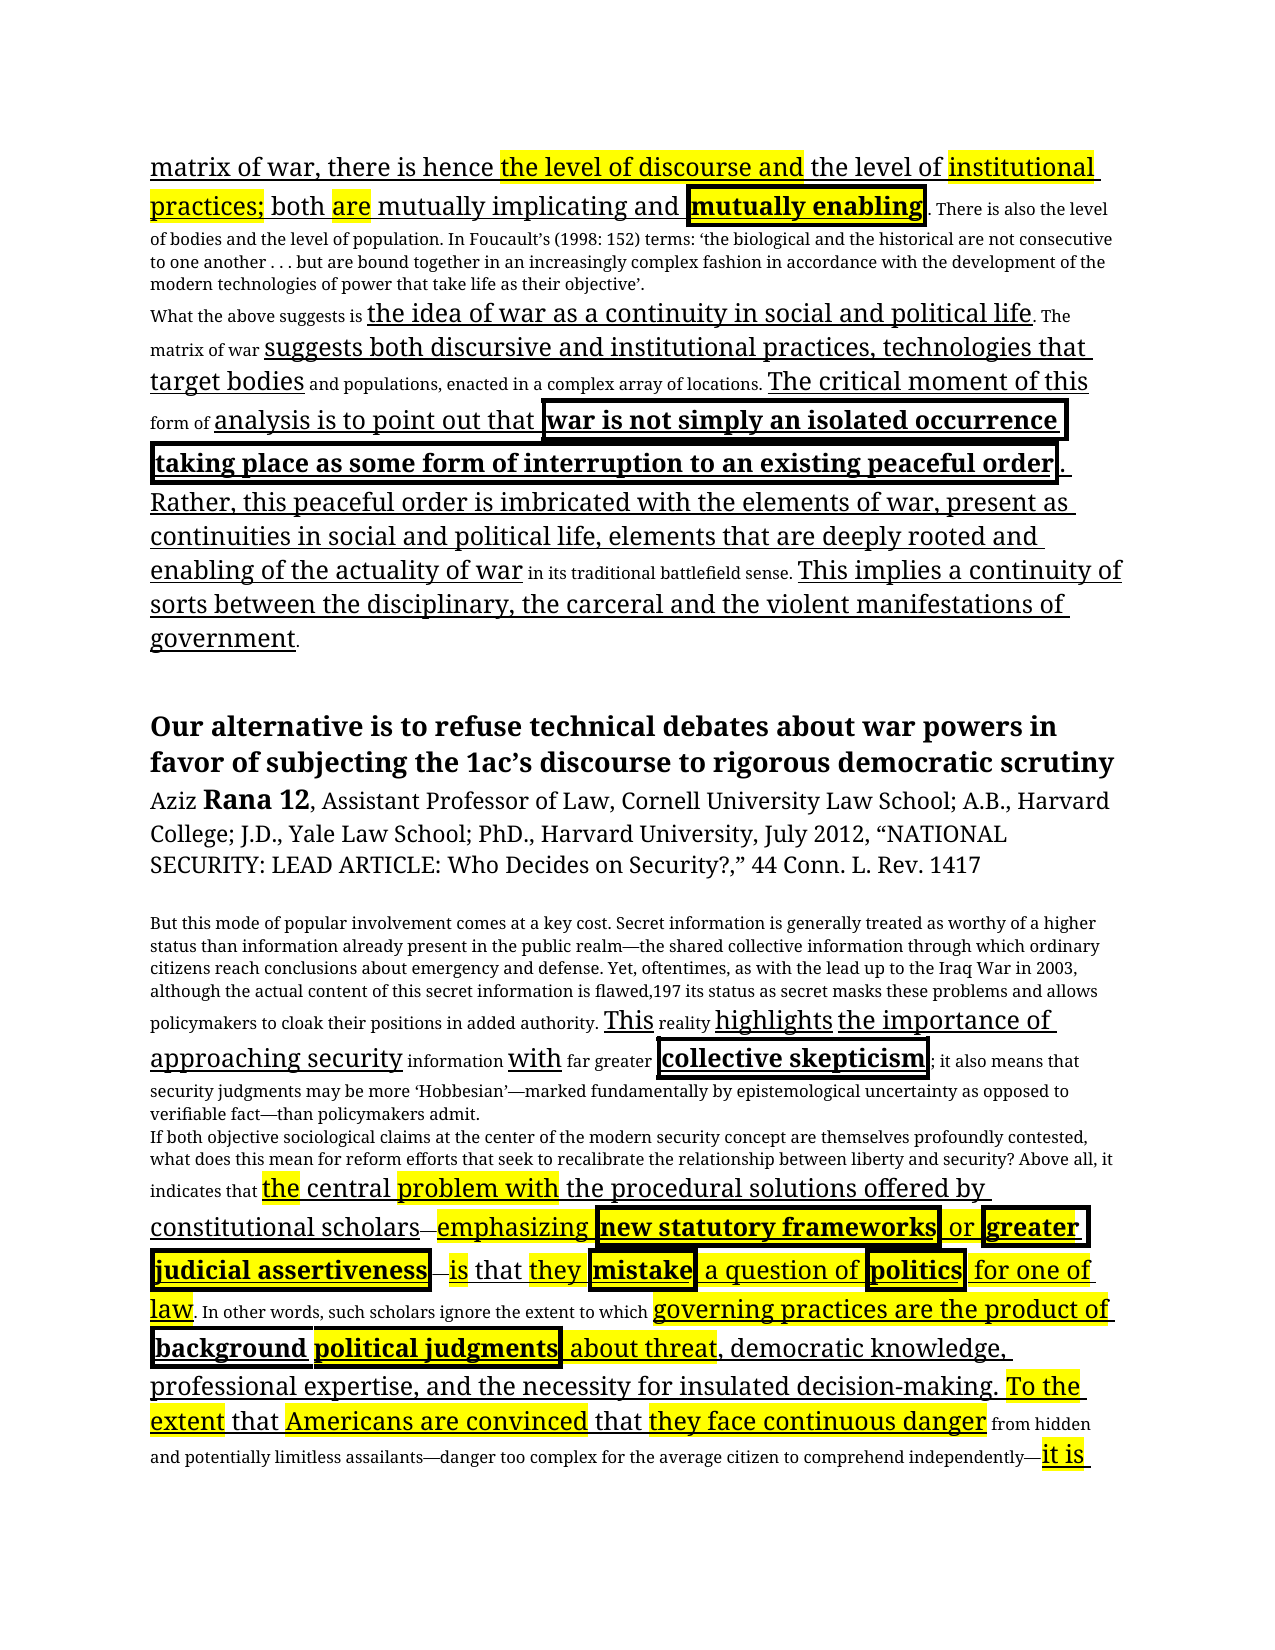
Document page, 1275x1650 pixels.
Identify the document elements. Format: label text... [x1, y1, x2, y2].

text What the above suggests is the idea of war as a continuity in social and political life. The matrix of war suggests both discursive and institutional practices, technologies that target bodies and populations, enacted in a complex array of locations. The critical moment of this form of analysis is to point out that war is not simply an isolated occurrence taking place as some form of interruption to an existing peaceful order. Rather, this peaceful order is imbricated with the elements of war, present as continuities in social and political life, elements that are deeply rooted and enabling of the actuality of war in its traditional battlefield sense. This implies a continuity of sorts between the disciplinary, the carceral and the violent manifestations of government. [150, 296, 1125, 655]
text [150, 1125, 1125, 1471]
subtitle Our alternative is to refuse technical debates about war powers in favor of subjecting the 1ac’s discourse to rigorous democratic scrutiny [150, 707, 1125, 781]
text Aziz Rana 12, Assistant Professor of Law, Cornell University Law School; A.B., Harvard College; J.D., Yale Law School; PhD., Harvard University, July 2012, “NATIONAL SECURITY: LEAD ARTICLE: Who Decides on Security?,” 44 Conn. L. Rev. 1417 [150, 781, 1125, 880]
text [150, 150, 1125, 296]
text But this mode of popular involvement comes at a key cost. Secret information is generally treated as worthy of a higher status than information already present in the public realm—the shared collective information through which ordinary citizens reach conclusions about emergency and defense. Yet, oftentimes, as with the lead up to the Iraq War in 2003, although the actual content of this secret information is flawed,197 its status as secret masks these problems and allows policymakers to cloak their positions in added authority. This reality highlights the importance of approaching security information with far greater collective skepticism; it also means that security judgments may be more ‘Hobbesian’—marked fundamentally by epistemological uncertainty as opposed to verifiable fact—than policymakers admit. [150, 911, 1125, 1125]
